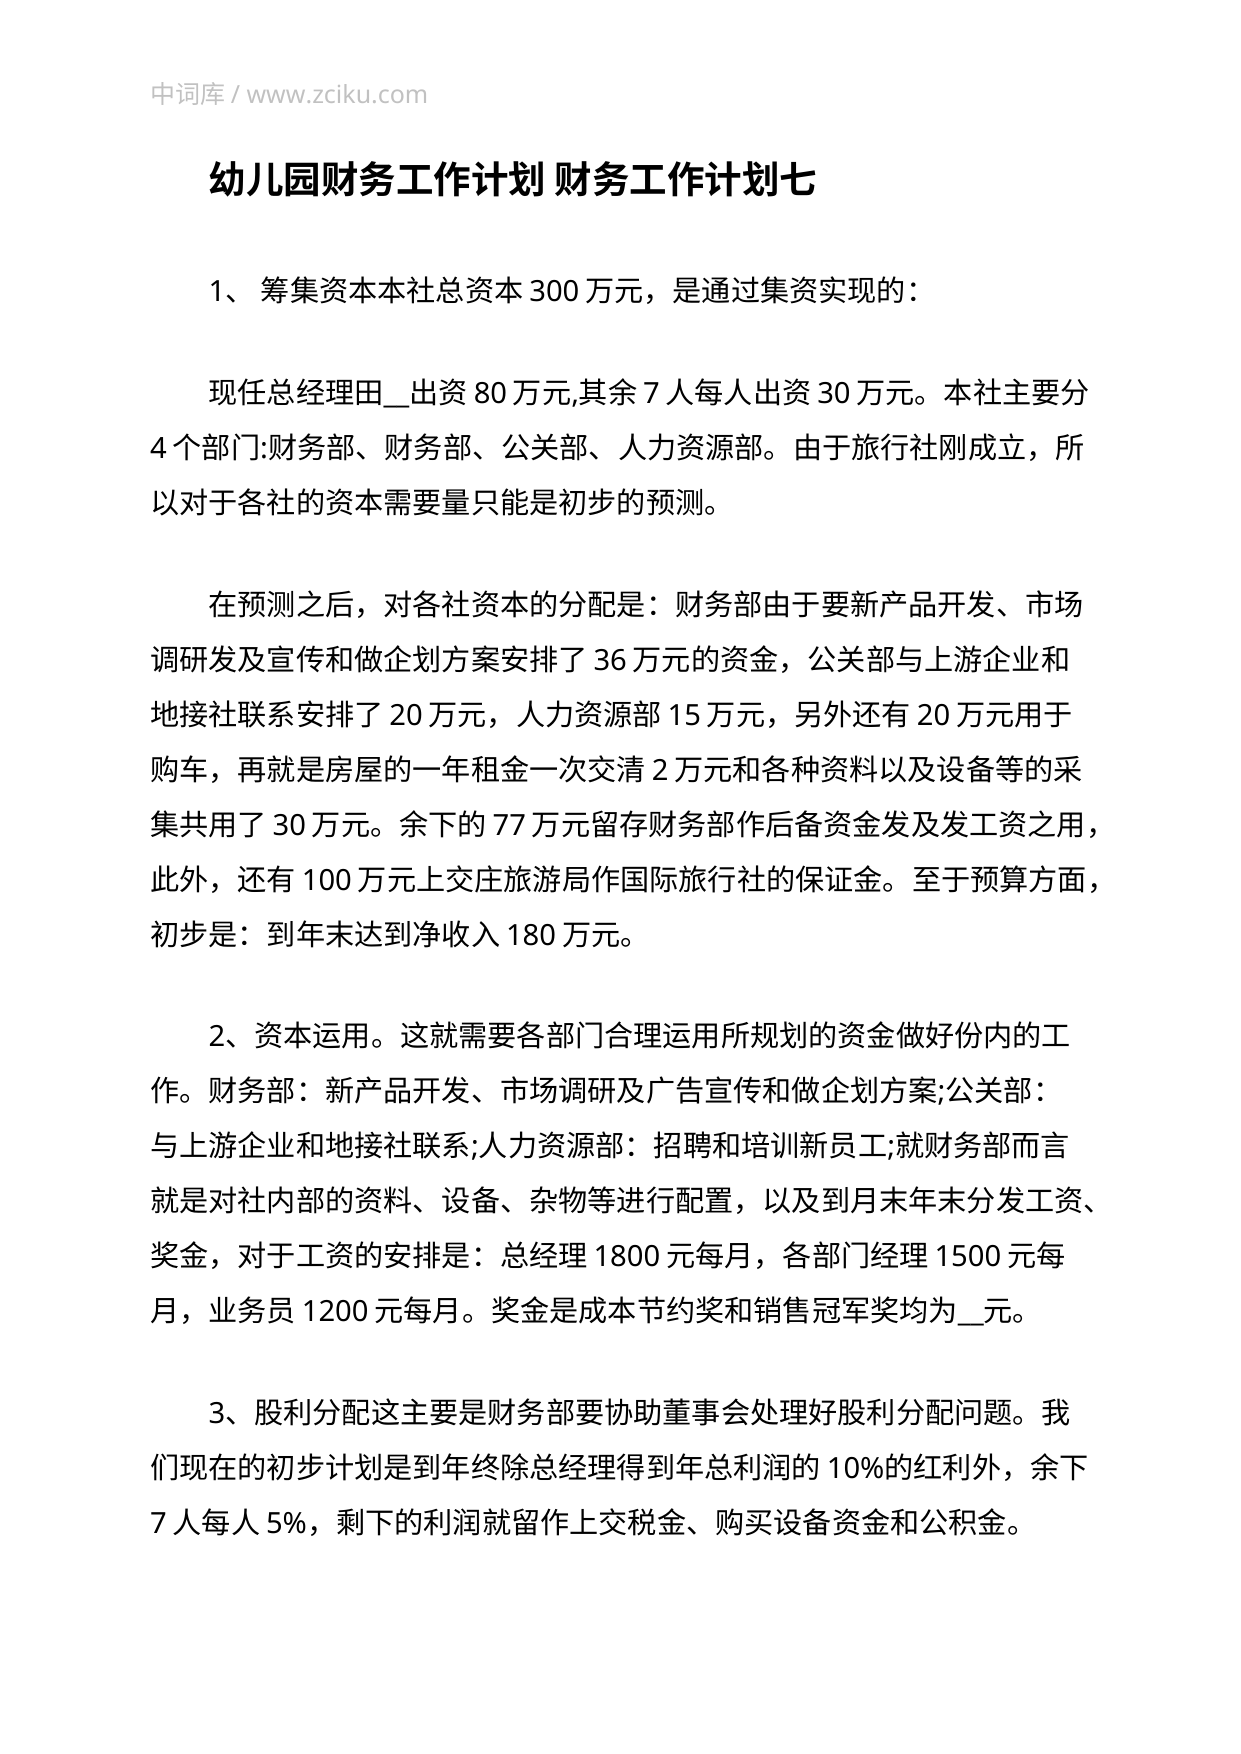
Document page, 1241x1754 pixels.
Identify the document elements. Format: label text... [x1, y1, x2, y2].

text 3、股利分配这主要是财务部要协助董事会处理好股利分配问题。我们现在的初步计划是到年终除总经理得到年总利润的10%的红利外，余下7人每人5%，剩下的利润就留作上交税金、购买设备资金和公积金。 [150, 1390, 1090, 1542]
text 在预测之后，对各社资本的分配是：财务部由于要新产品开发、市场调研发及宣传和做企划方案安排了36万元的资金，公关部与上游企业和地接社联系安排了20万元，人力资源部15万元，另外还有20万元用于购车，再就是房屋的一年租金一次交清2万元和各种资料以及设备等的采集共用了30万元。余下的77万元留存财务部作后备资金发及发工资之用，此外，还有100万元上交庄旅游局作国际旅行社的保证金。至于预算方面，初步是：到年末达到净收入180万元。 [150, 581, 1090, 953]
text 现任总经理田__出资80万元,其余7人每人出资30万元。本社主要分4个部门:财务部、财务部、公关部、人力资源部。由于旅行社刚成立，所以对于各社的资本需要量只能是初步的预测。 [150, 369, 1090, 522]
text 1、 筹集资本本社总资本300万元，是通过集资实现的： [150, 267, 1090, 310]
text 幼儿园财务工作计划 财务工作计划七 [150, 150, 1090, 204]
text 2、资本运用。这就需要各部门合理运用所规划的资金做好份内的工作。财务部：新产品开发、市场调研及广告宣传和做企划方案;公关部：与上游企业和地接社联系;人力资源部：招聘和培训新员工;就财务部而言就是对社内部的资料、设备、杂物等进行配置，以及到月末年末分发工资、奖金，对于工资的安排是：总经理1800元每月，各部门经理1500元每月，业务员1200元每月。奖金是成本节约奖和销售冠军奖均为__元。 [150, 1013, 1090, 1330]
